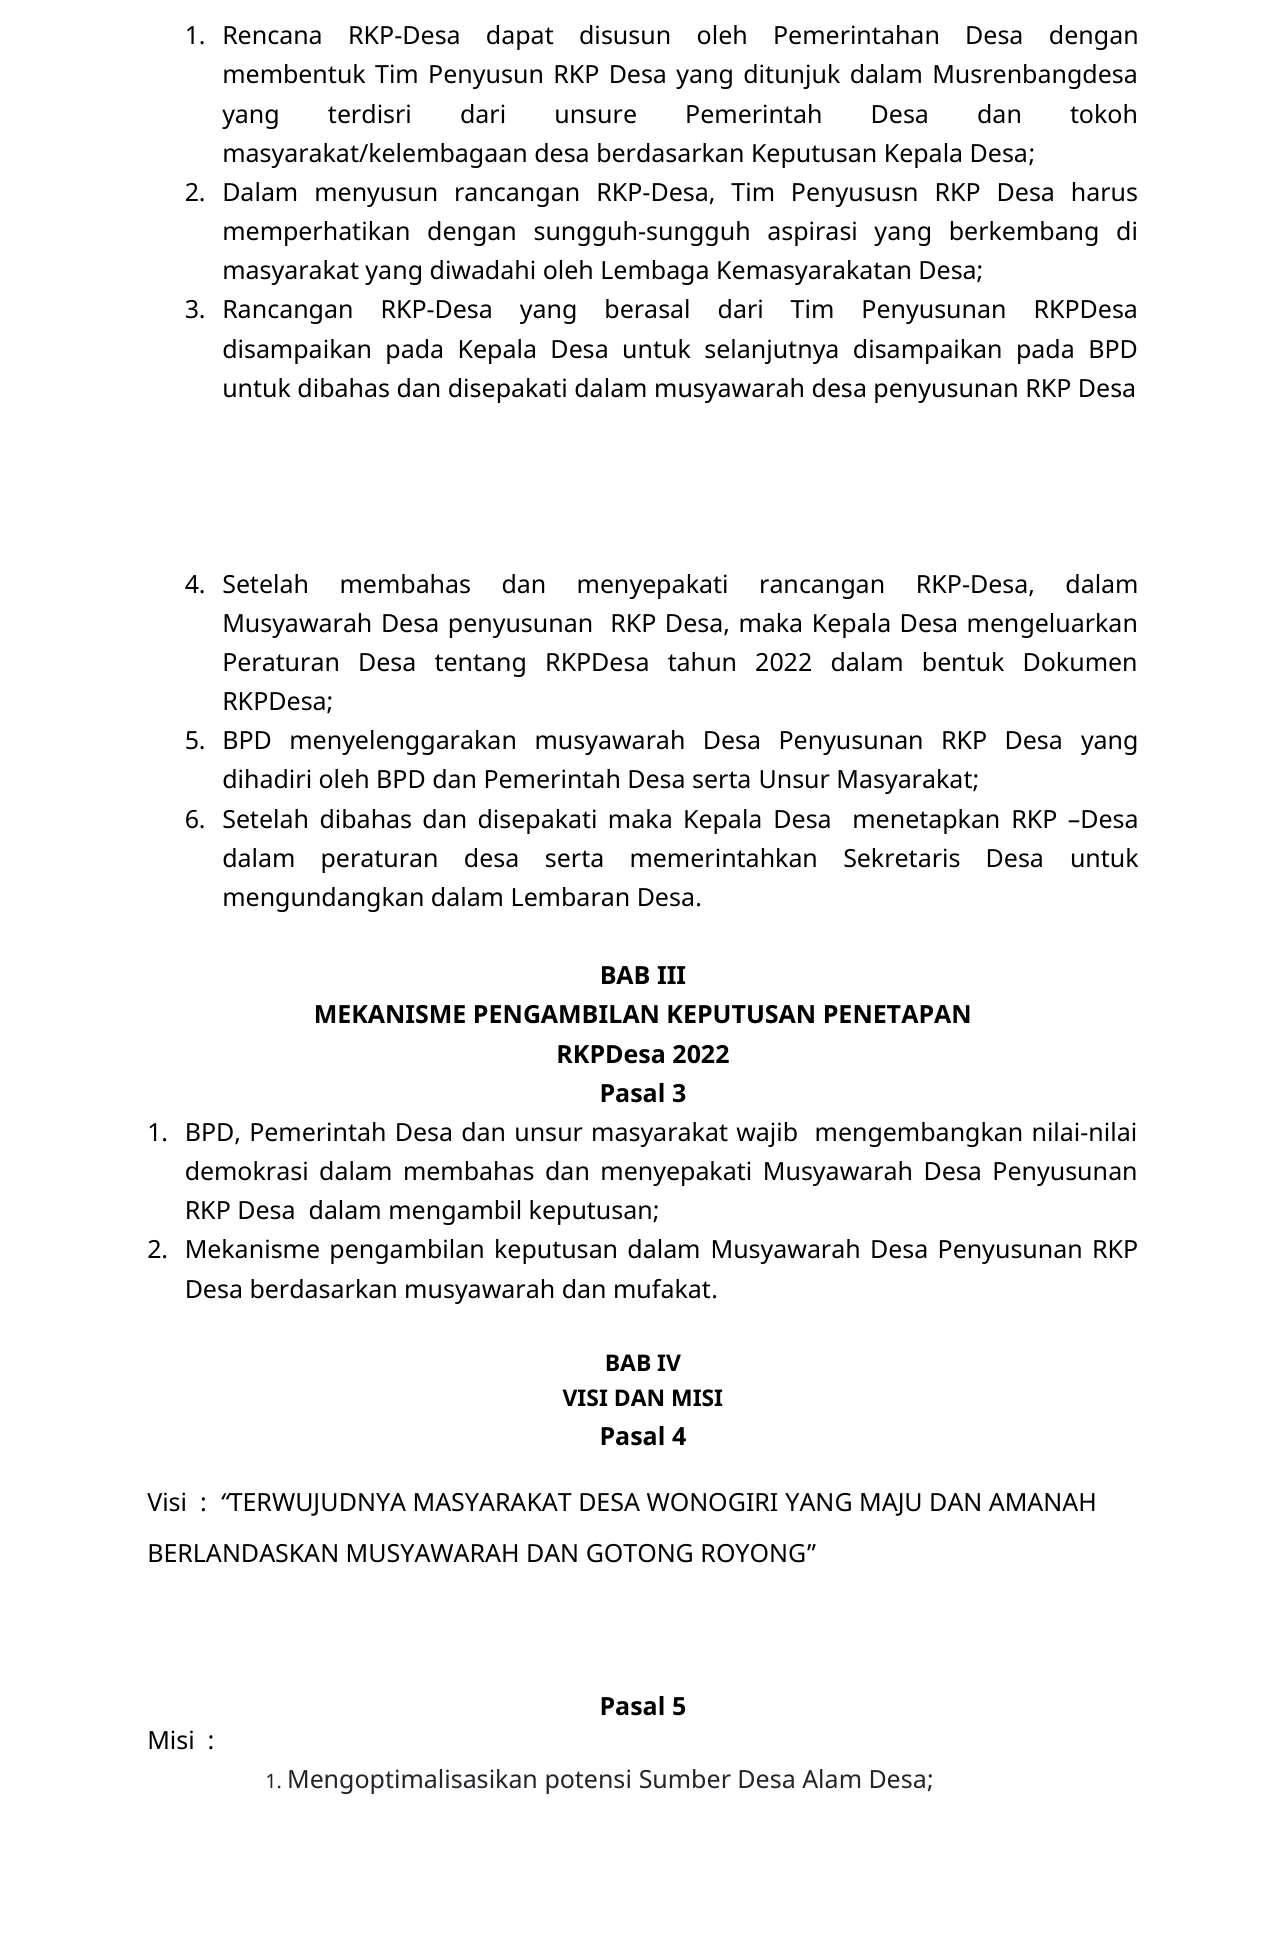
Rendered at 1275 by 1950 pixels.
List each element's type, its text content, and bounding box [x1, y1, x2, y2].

text BAB III MEKANISME PENGAMBILAN KEPUTUSAN PENETAPAN [147, 958, 1138, 1031]
list Setelah dibahas dan disepakati maka Kepala Desa menetapkan RKP –Desa dalam peraturan desa serta memerintahkan Sekretaris Desa untuk mengundangkan dalam Lembaran Desa. [184, 801, 1138, 914]
list BPD menyelenggarakan musyawarah Desa Penyusunan RKP Desa yang dihadiri oleh BPD dan Pemerintah Desa serta Unsur Masyarakat; [184, 723, 1138, 796]
text RKPDesa 2022 [147, 1036, 1138, 1070]
list BPD, Pemerintah Desa dan unsur masyarakat wajib mengembangkan nilai-nilai demokrasi dalam membahas dan menyepakati Musyawarah Desa Penyusunan RKP Desa dalam mengambil keputusan; [147, 1115, 1138, 1227]
list Dalam menyusun rancangan RKP-Desa, Tim Penyususn RKP Desa harus memperhatikan dengan sungguh-sungguh aspirasi yang berkembang di masyarakat yang diwadahi oleh Lembaga Kemasyarakatan Desa; [184, 175, 1138, 287]
subtitle Pasal 5 [147, 1689, 1138, 1723]
text 1. Mengoptimalisasikan potensi Sumber Desa Alam Desa; [265, 1762, 1138, 1796]
text Misi : [147, 1723, 1138, 1757]
list Mekanisme pengambilan keputusan dalam Musyawarah Desa Penyusunan RKP Desa berdasarkan musyawarah dan mufakat. [147, 1232, 1138, 1305]
list Rencana RKP-Desa dapat disusun oleh Pemerintahan Desa dengan membentuk Tim Penyusun RKP Desa yang ditunjuk dalam Musrenbangdesa yang terdisri dari unsure Pemerintah Desa dan tokoh masyarakat/kelembagaan desa berdasarkan Keputusan Kepala Desa; [184, 18, 1138, 169]
subtitle Pasal 4 [147, 1418, 1138, 1452]
text VISI DAN MISI [147, 1382, 1138, 1414]
text Visi : “TERWUJUDNYA MASYARAKAT DESA WONOGIRI YANG MAJU DAN AMANAH BERLANDASKAN MUSYAWARAH DAN GOTONG ROYONG” [147, 1484, 1138, 1570]
text BAB IV [147, 1346, 1138, 1378]
list Rancangan RKP-Desa yang berasal dari Tim Penyusunan RKPDesa disampaikan pada Kepala Desa untuk selanjutnya disampaikan pada BPD untuk dibahas dan disepakati dalam musyawarah desa penyusunan RKP Desa [184, 292, 1138, 404]
text Pasal 3 [147, 1076, 1138, 1109]
list Setelah membahas dan menyepakati rancangan RKP-Desa, dalam Musyawarah Desa penyusunan RKP Desa, maka Kepala Desa mengeluarkan Peraturan Desa tentang RKPDesa tahun 2022 dalam bentuk Dokumen RKPDesa; [184, 566, 1138, 718]
